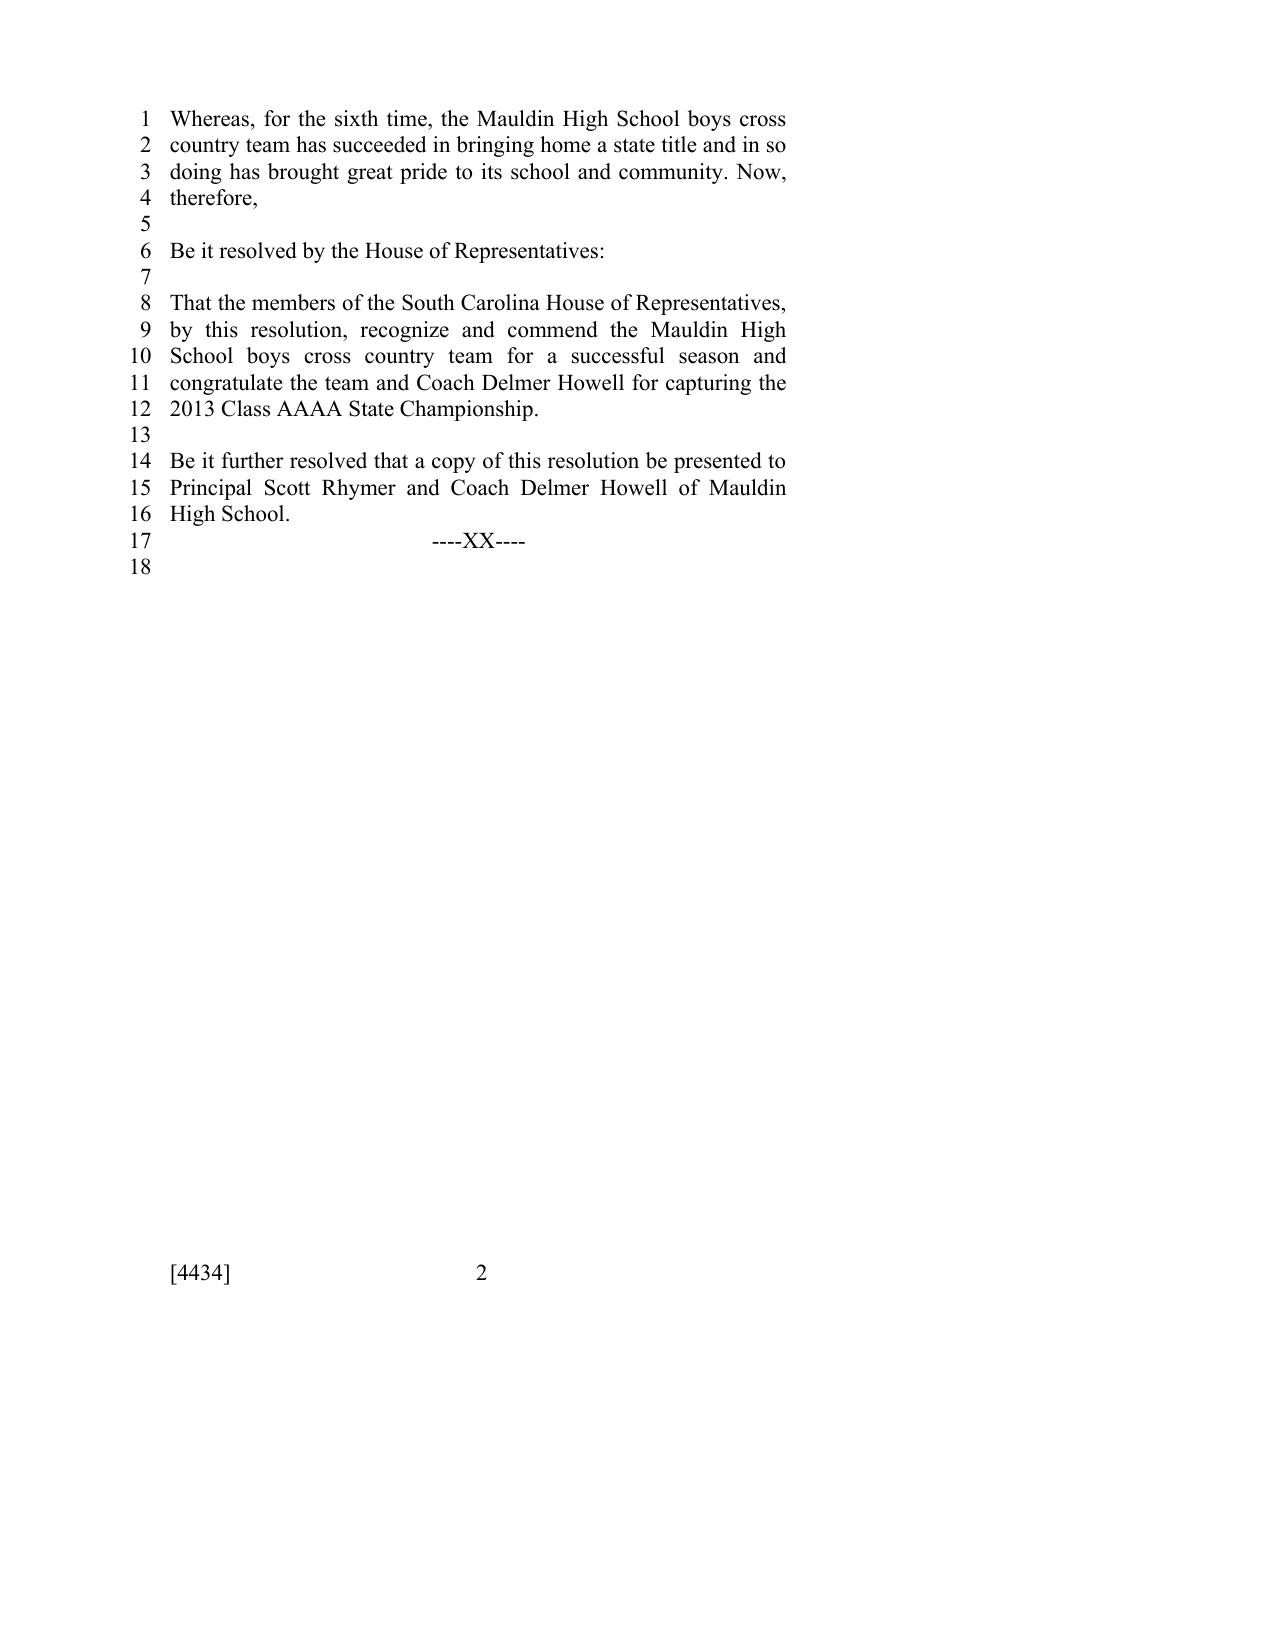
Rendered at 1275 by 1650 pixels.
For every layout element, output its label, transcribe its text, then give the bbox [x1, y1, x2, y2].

text ----XX---- [169, 527, 787, 553]
text Be it resolved by the House of Representatives: [169, 237, 787, 263]
text That the members of the South Carolina House of Representatives, by this resolution, recognize and commend the Mauldin High School boys cross country team for a successful season and congratulate the team and Coach Delmer Howell for capturing the 2013 Class AAAA State Championship. [169, 289, 787, 421]
text Whereas, for the sixth time, the Mauldin High School boys cross country team has succeeded in bringing home a state title and in so doing has brought great pride to its school and community. Now, therefore, [169, 105, 787, 210]
text Be it further resolved that a copy of this resolution be presented to Principal Scott Rhymer and Coach Delmer Howell of Mauldin High School. [169, 448, 787, 527]
